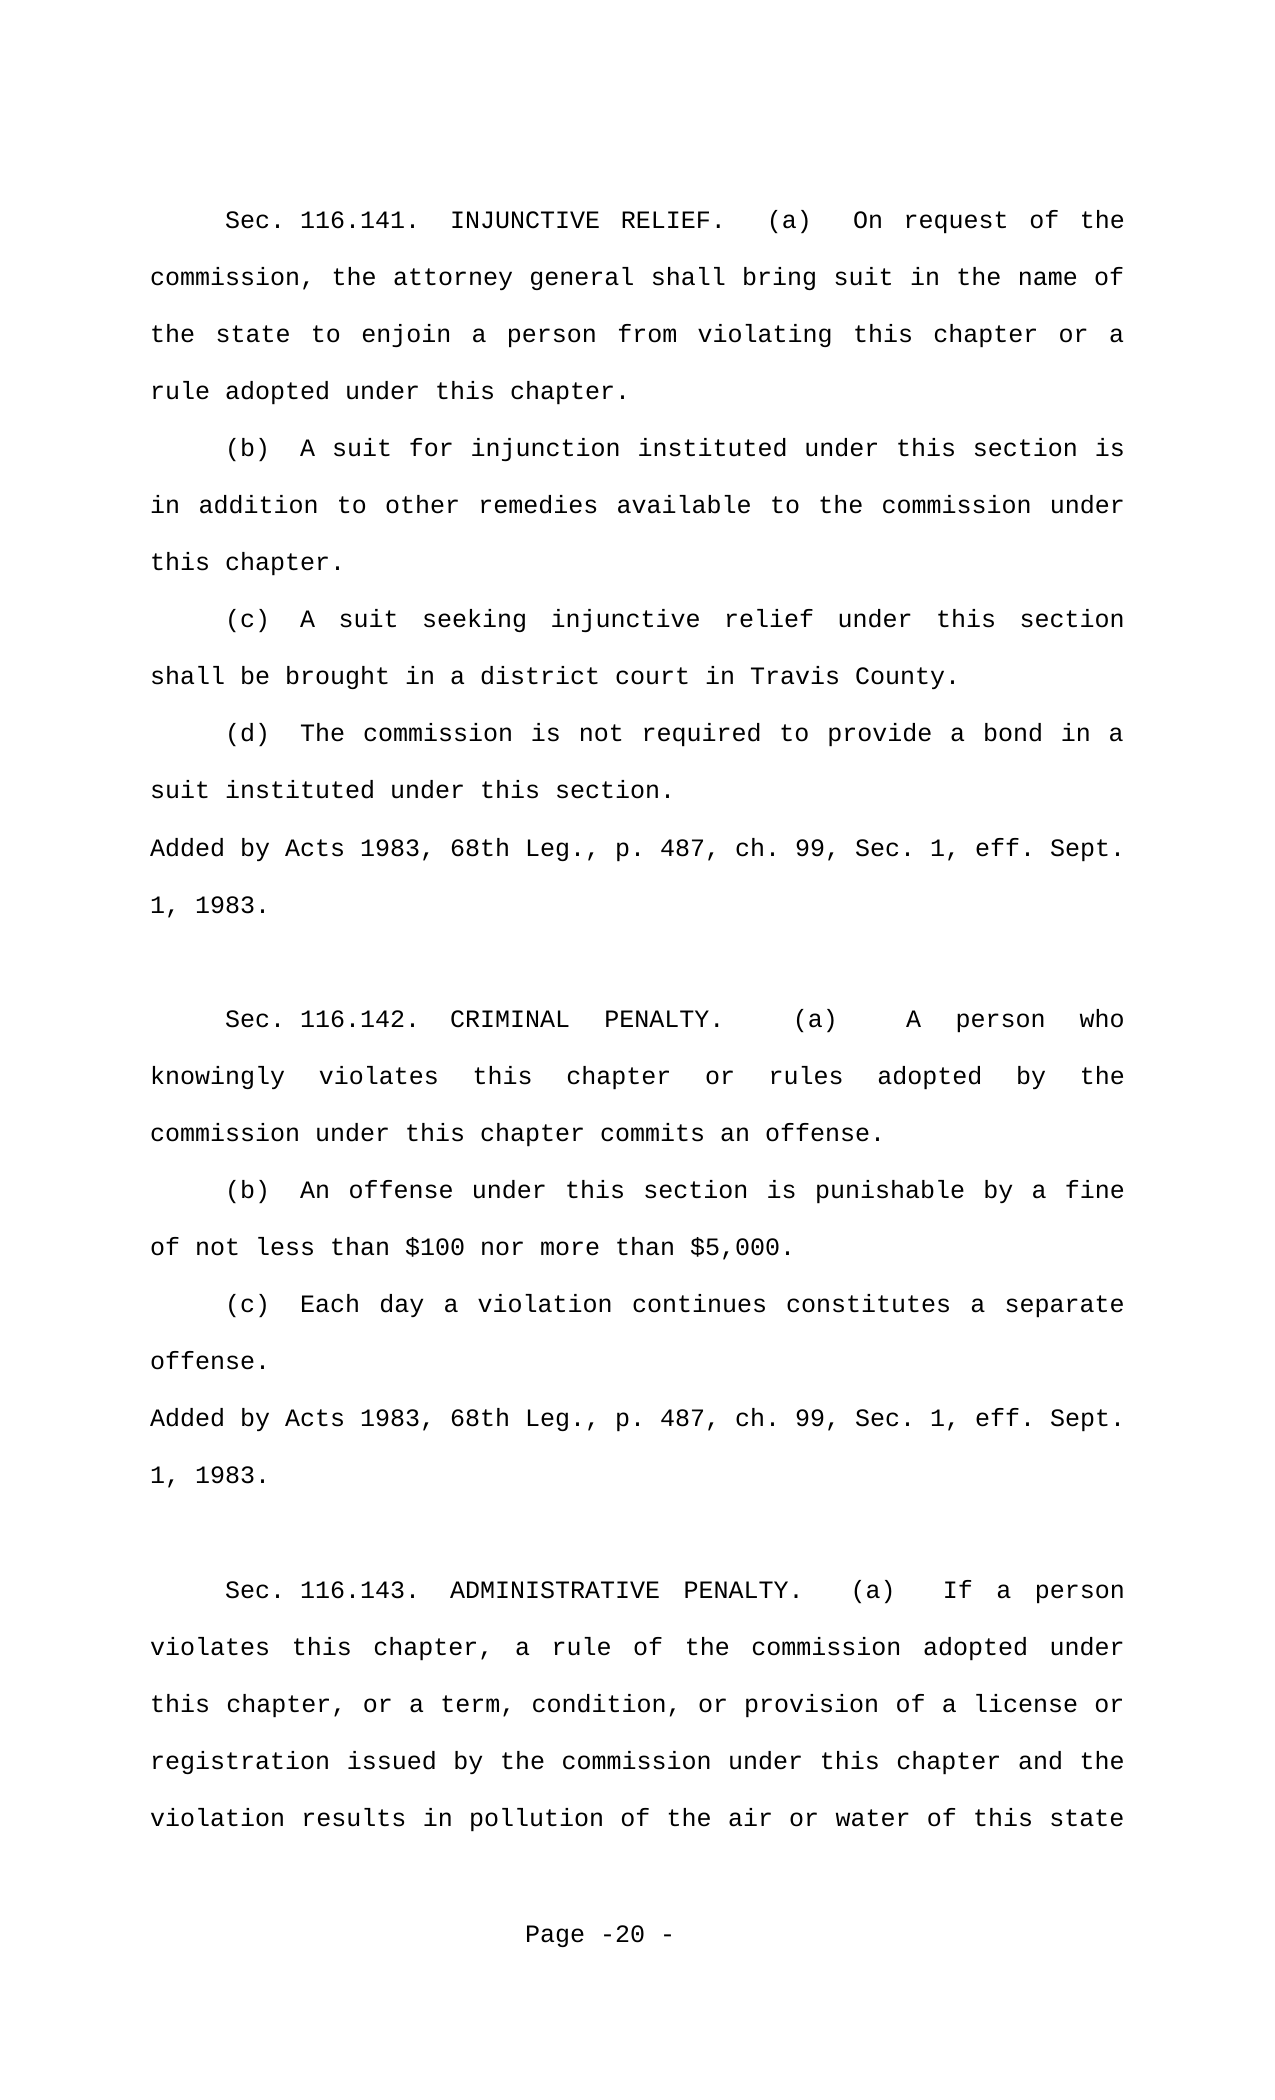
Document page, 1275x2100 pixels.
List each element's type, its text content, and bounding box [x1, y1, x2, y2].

text Sec. 116.142. CRIMINAL PENALTY. (a) A person who knowingly violates this chapter or rules adopted by the commission under this chapter commits an offense. [150, 1006, 1125, 1149]
text Sec. 116.141. INJUNCTIVE RELIEF. (a) On request of the commission, the attorney general shall bring suit in the name of the state to enjoin a person from violating this chapter or a rule adopted under this chapter. [150, 207, 1125, 407]
text (b) An offense under this section is punishable by a fine of not less than $100 nor more than $5,000. [150, 1177, 1125, 1263]
text (b) A suit for injunction instituted under this section is in addition to other remedies available to the commission under this chapter. [150, 435, 1125, 578]
text (c) Each day a violation continues constitutes a separate offense. [150, 1292, 1125, 1377]
text (c) A suit seeking injunctive relief under this section shall be brought in a district court in Travis County. [150, 607, 1125, 692]
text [150, 1577, 1125, 1834]
text Added by Acts 1983, 68th Leg., p. 487, ch. 99, Sec. 1, eff. Sept. 1, 1983. [150, 1406, 1125, 1491]
text Added by Acts 1983, 68th Leg., p. 487, ch. 99, Sec. 1, eff. Sept. 1, 1983. [150, 835, 1125, 921]
text (d) The commission is not required to provide a bond in a suit instituted under this section. [150, 721, 1125, 806]
